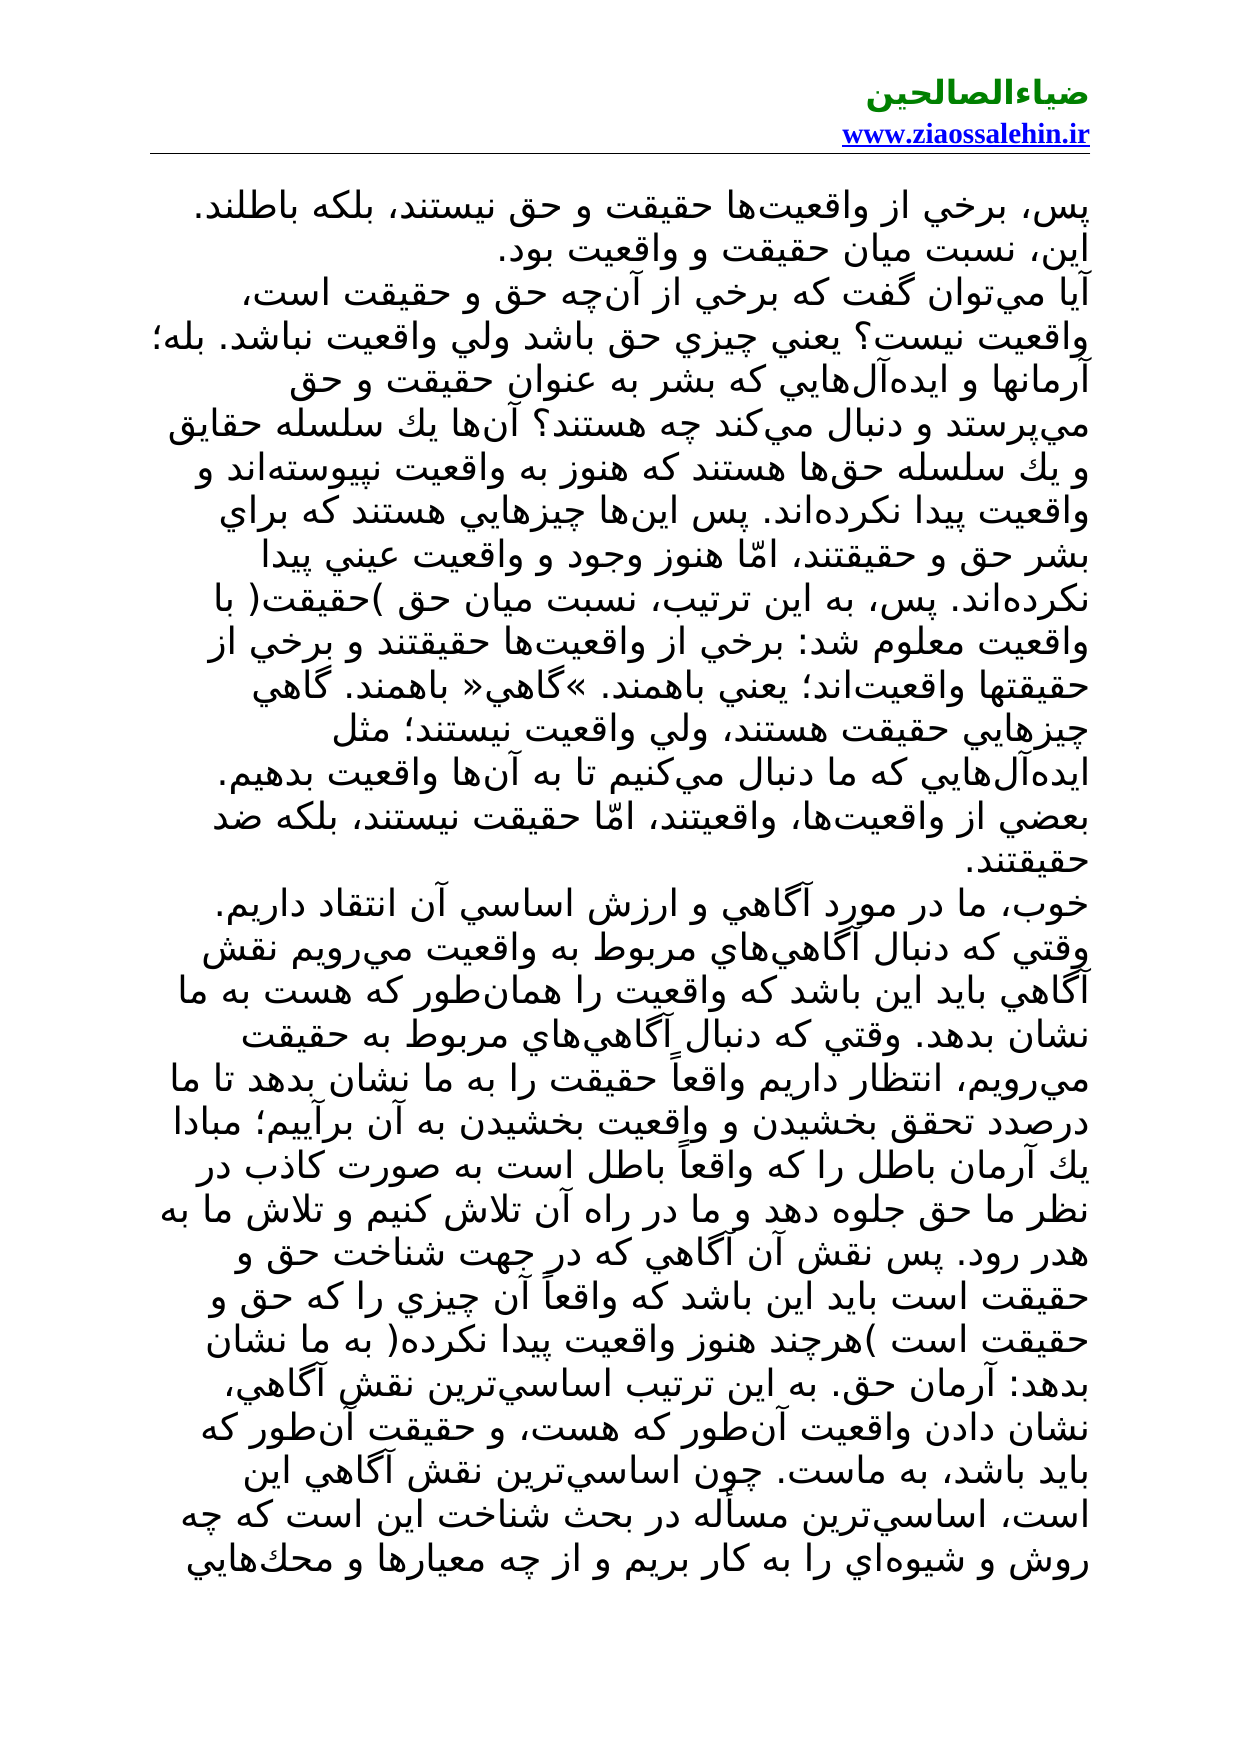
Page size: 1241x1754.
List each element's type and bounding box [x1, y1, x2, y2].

text [150, 183, 1090, 1580]
